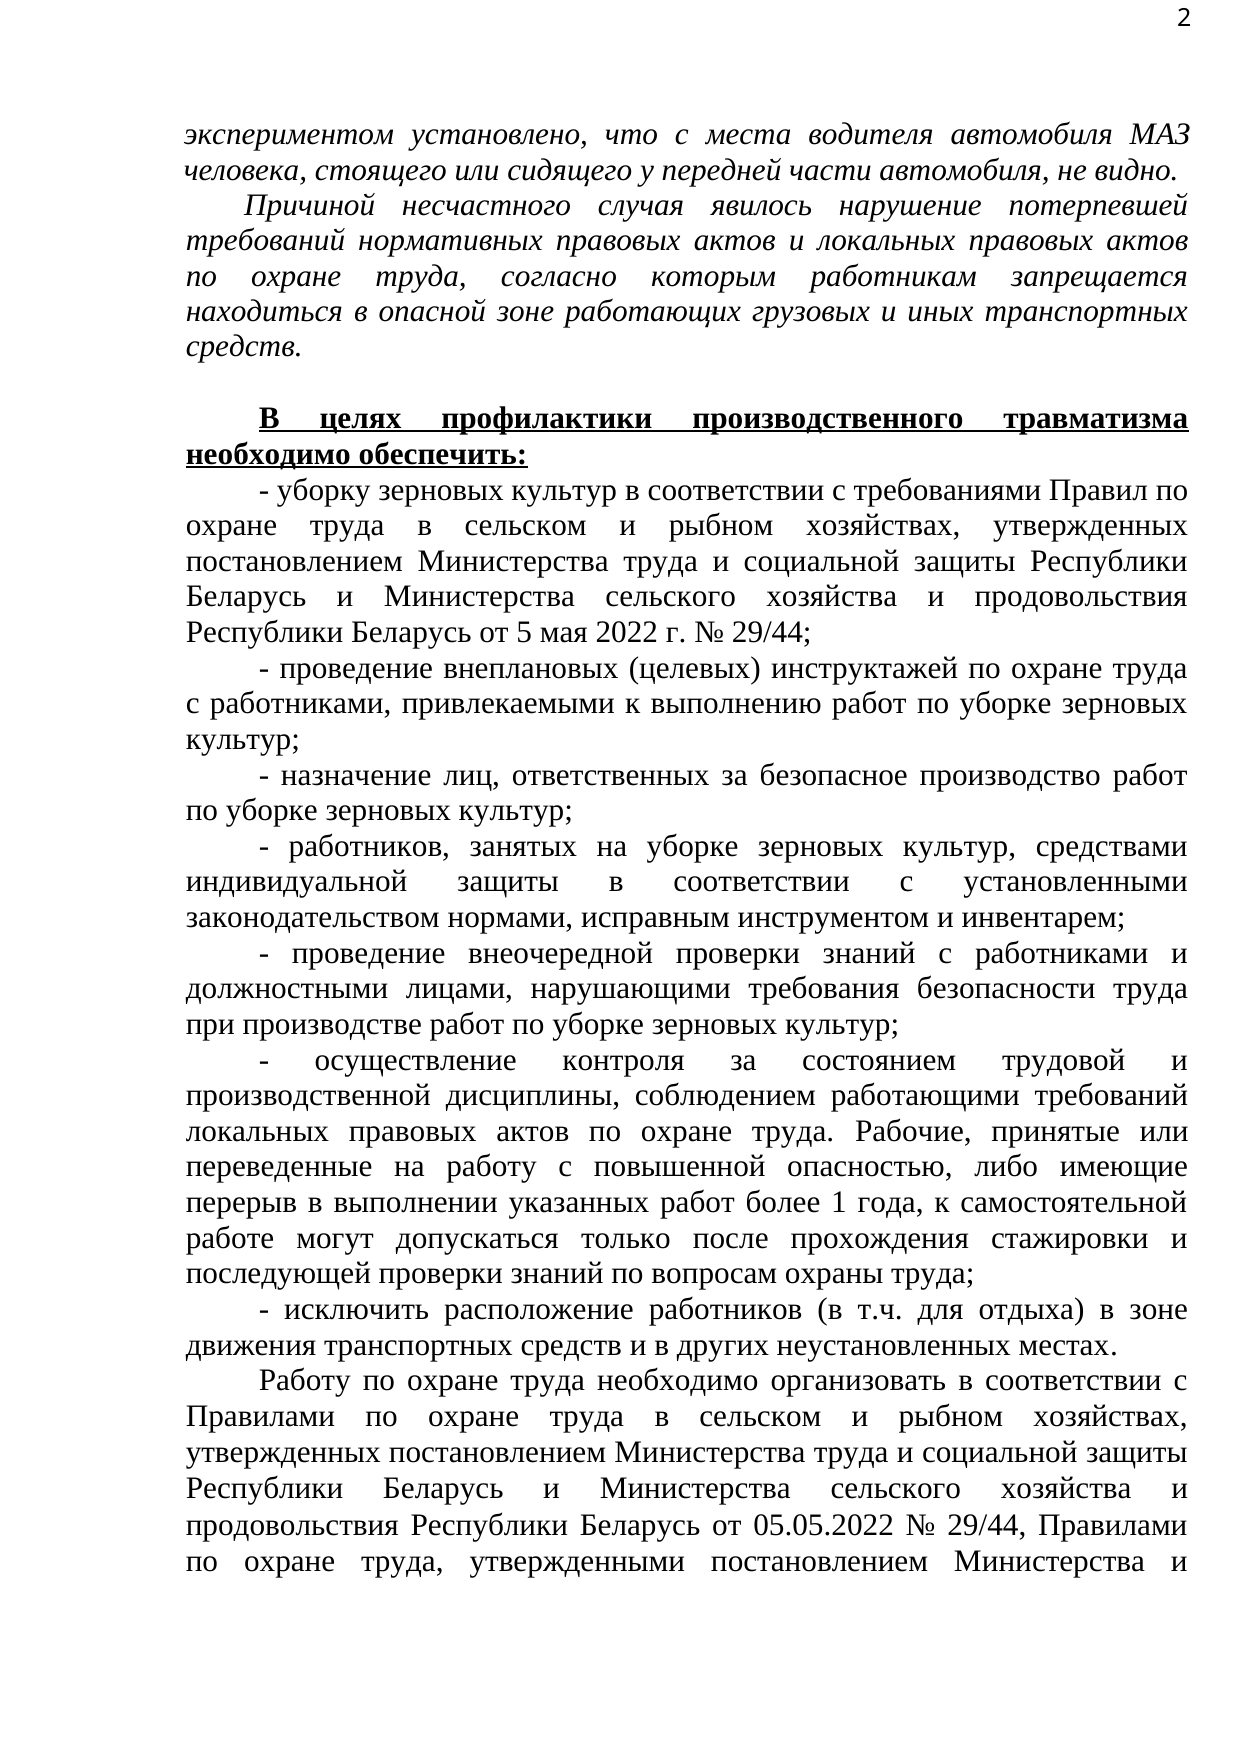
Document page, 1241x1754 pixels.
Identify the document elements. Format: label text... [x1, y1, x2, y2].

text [183, 116, 1191, 187]
text В целях профилактики производственного травматизма необходимо обеспечить: [186, 399, 1189, 471]
text - исключить расположение работников (в т.ч. для отдыха) в зоне движения транспортных средств и в других неустановленных местах. [186, 1291, 1189, 1362]
text Причиной несчастного случая явилось нарушение потерпевшей требований нормативных правовых актов и локальных правовых актов по охране труда, согласно которым работникам запрещается находиться в опасной зоне работающих грузовых и иных транспортных средств. [186, 187, 1189, 363]
text - назначение лиц, ответственных за безопасное производство работ по уборке зерновых культур; [186, 756, 1189, 828]
text - проведение внеочередной проверки знаний с работниками и должностными лицами, нарушающими требования безопасности труда при производстве работ по уборке зерновых культур; [186, 934, 1189, 1041]
text - уборку зерновых культур в соответствии с требованиями Правил по охране труда в сельском и рыбном хозяйствах, утвержденных постановлением Министерства труда и социальной защиты Республики Беларусь и Министерства сельского хозяйства и продовольствия Республики Беларусь от 5 мая 2022 г. № 29/44; [186, 471, 1189, 649]
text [186, 1362, 1189, 1578]
text - проведение внеплановых (целевых) инструктажей по охране труда с работниками, привлекаемыми к выполнению работ по уборке зерновых культур; [186, 649, 1189, 756]
text - осуществление контроля за состоянием трудовой и производственной дисциплины, соблюдением работающими требований локальных правовых актов по охране труда. Рабочие, принятые или переведенные на работу с повышенной опасностью, либо имеющие перерыв в выполнении указанных работ более 1 года, к самостоятельной работе могут допускаться только после прохождения стажировки и последующей проверки знаний по вопросам охраны труда; [186, 1041, 1189, 1291]
text - работников, занятых на уборке зерновых культур, средствами индивидуальной защиты в соответствии с установленными законодательством нормами, исправным инструментом и инвентарем; [186, 828, 1189, 934]
